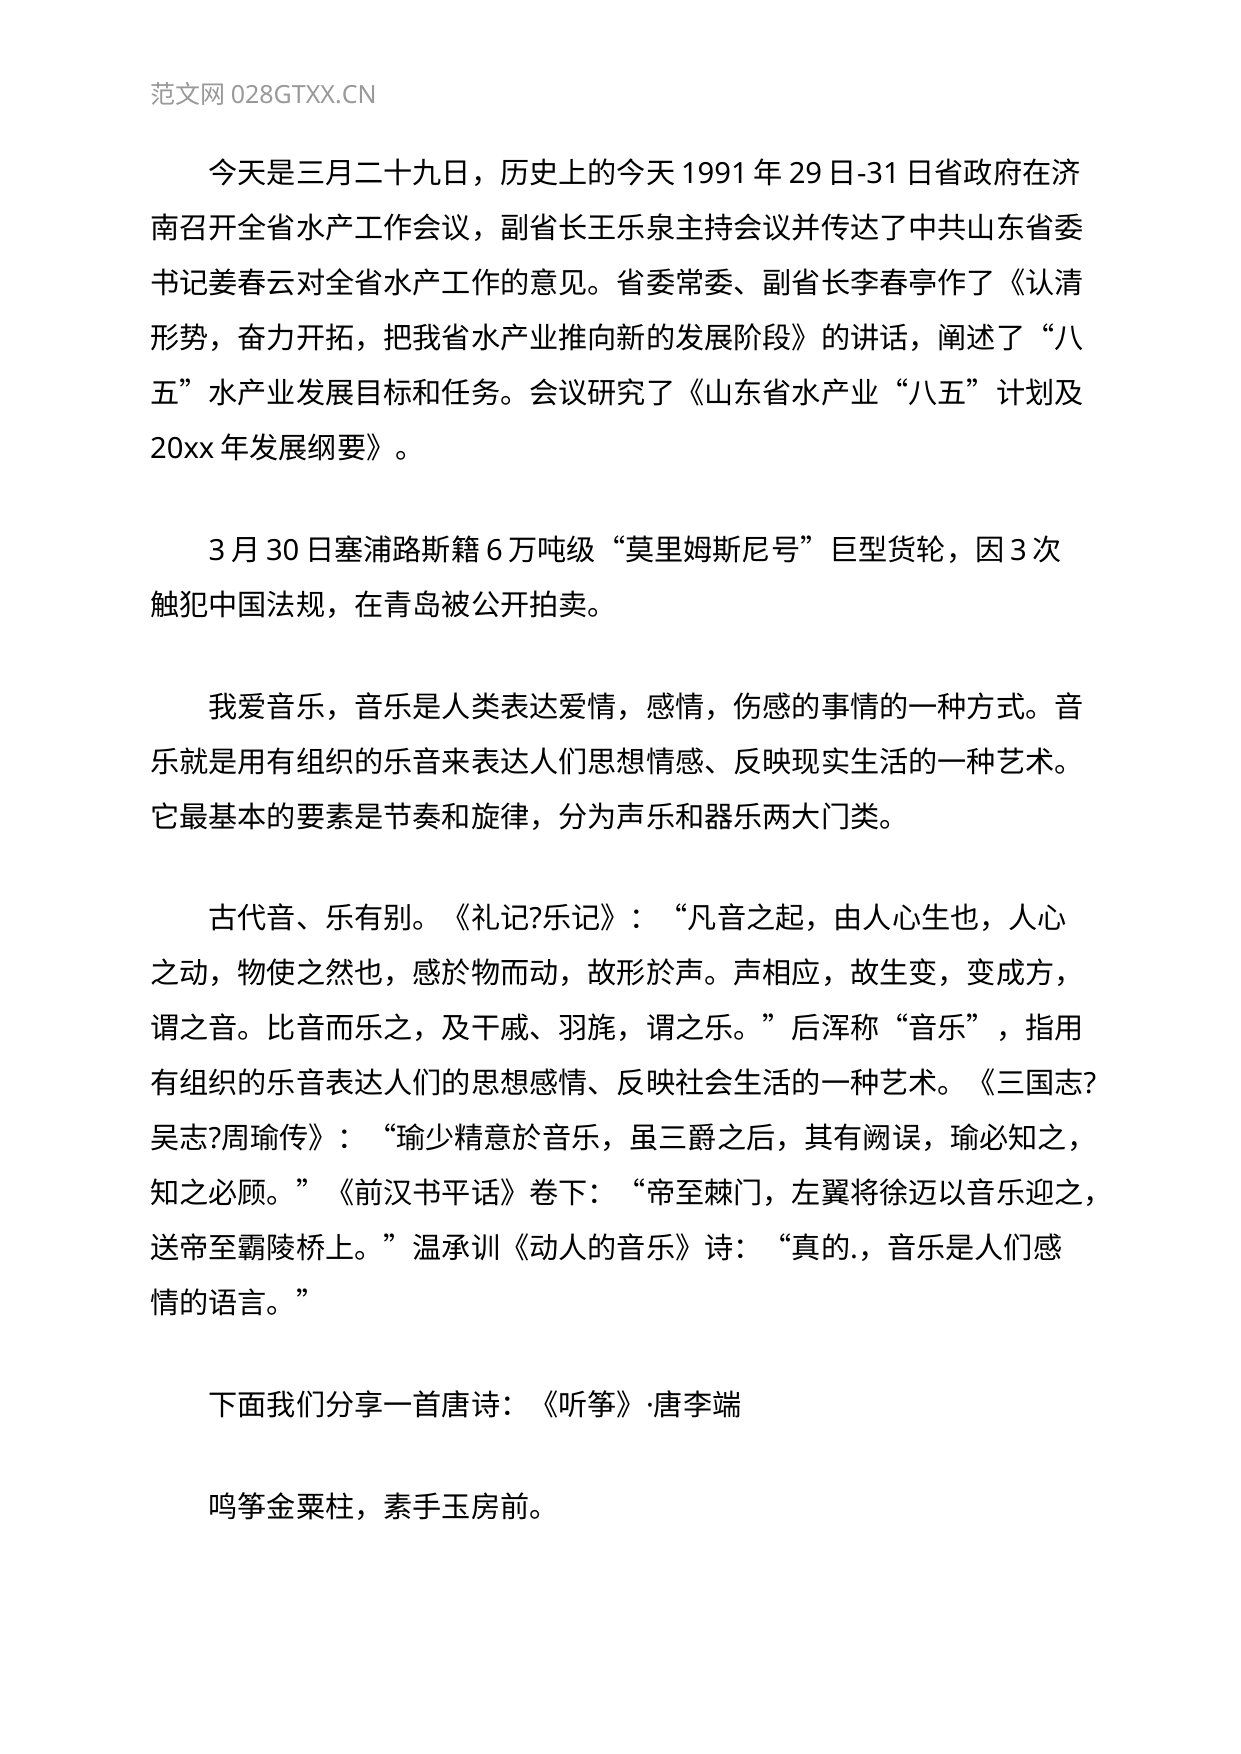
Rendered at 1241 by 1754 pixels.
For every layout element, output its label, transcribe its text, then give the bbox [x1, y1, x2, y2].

text 鸣筝金粟柱，素手玉房前。 [150, 1483, 1090, 1526]
text 古代音、乐有别。《礼记?乐记》：“凡音之起，由人心生也，人心之动，物使之然也，感於物而动，故形於声。声相应，故生变，变成方，谓之音。比音而乐之，及干戚、羽旄，谓之乐。”后浑称“音乐”，指用有组织的乐音表达人们的思想感情、反映社会生活的一种艺术。《三国志?吴志?周瑜传》：“瑜少精意於音乐，虽三爵之后，其有阙误，瑜必知之，知之必顾。”《前汉书平话》卷下：“帝至棘门，左翼将徐迈以音乐迎之，送帝至霸陵桥上。”温承训《动人的音乐》诗：“真的.，音乐是人们感情的语言。” [150, 895, 1090, 1322]
text 今天是三月二十九日，历史上的今天1991年29日-31日省政府在济南召开全省水产工作会议，副省长王乐泉主持会议并传达了中共山东省委书记姜春云对全省水产工作的意见。省委常委、副省长李春亭作了《认清形势，奋力开拓，把我省水产业推向新的发展阶段》的讲话，阐述了“八五”水产业发展目标和任务。会议研究了《山东省水产业“八五”计划及20xx年发展纲要》。 [150, 150, 1090, 467]
text 3月30日塞浦路斯籍6万吨级“莫里姆斯尼号”巨型货轮，因3次触犯中国法规，在青岛被公开拍卖。 [150, 527, 1090, 624]
text 我爱音乐，音乐是人类表达爱情，感情，伤感的事情的一种方式。音乐就是用有组织的乐音来表达人们思想情感、反映现实生活的一种艺术。它最基本的要素是节奏和旋律，分为声乐和器乐两大门类。 [150, 683, 1090, 835]
text 下面我们分享一首唐诗：《听筝》·唐李端 [150, 1381, 1090, 1424]
